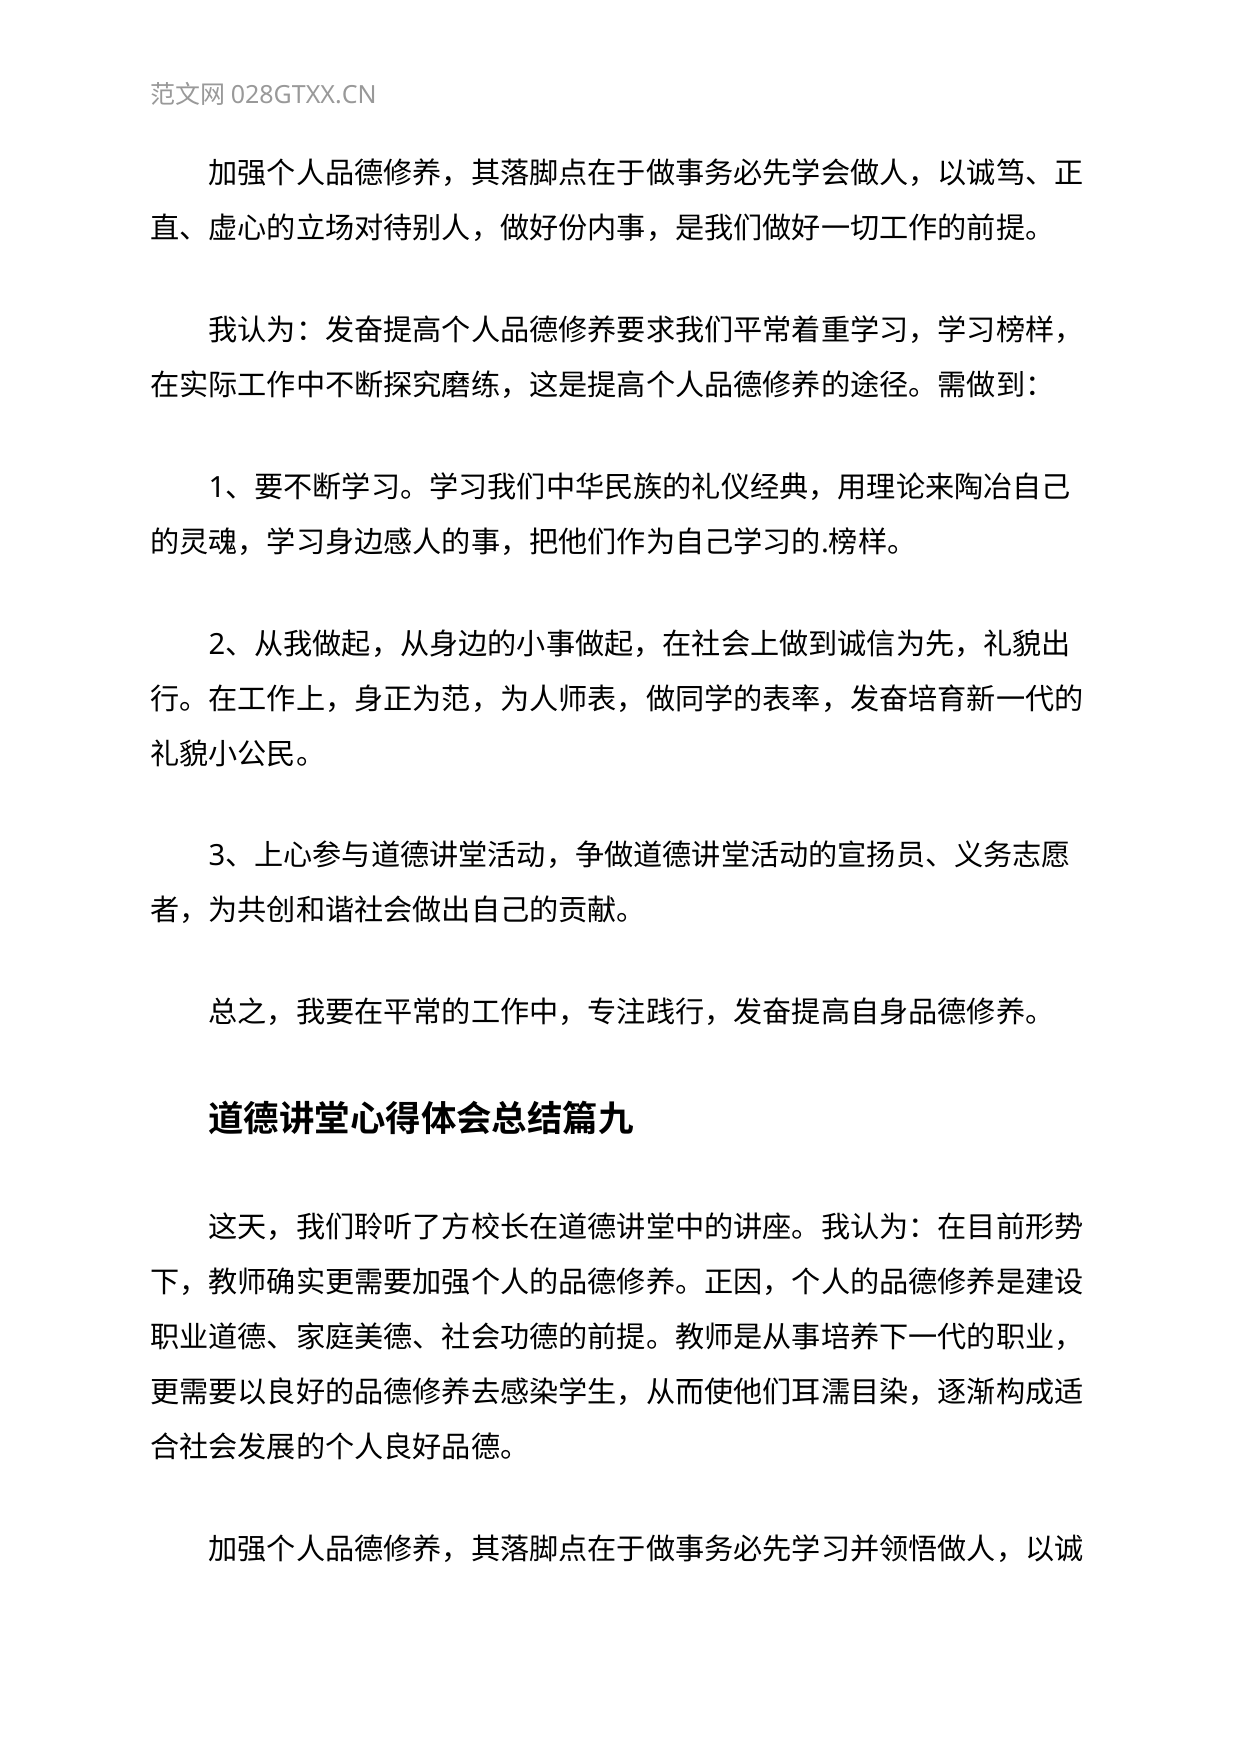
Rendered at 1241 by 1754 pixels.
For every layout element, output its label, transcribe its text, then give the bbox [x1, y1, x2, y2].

text 3、上心参与道德讲堂活动，争做道德讲堂活动的宣扬员、义务志愿者，为共创和谐社会做出自己的贡献。 [150, 832, 1090, 929]
text 总之，我要在平常的工作中，专注践行，发奋提高自身品德修养。 [150, 989, 1090, 1031]
text 1、要不断学习。学习我们中华民族的礼仪经典，用理论来陶冶自己的灵魂，学习身边感人的事，把他们作为自己学习的.榜样。 [150, 463, 1090, 561]
text 加强个人品德修养，其落脚点在于做事务必先学会做人，以诚笃、正直、虚心的立场对待别人，做好份内事，是我们做好一切工作的前提。 [150, 150, 1090, 247]
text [150, 1525, 1090, 1568]
text 这天，我们聆听了方校长在道德讲堂中的讲座。我认为：在目前形势下，教师确实更需要加强个人的品德修养。正因，个人的品德修养是建设职业道德、家庭美德、社会功德的前提。教师是从事培养下一代的职业，更需要以良好的品德修养去感染学生，从而使他们耳濡目染，逐渐构成适合社会发展的个人良好品德。 [150, 1204, 1090, 1466]
text 道德讲堂心得体会总结篇九 [150, 1091, 1090, 1142]
text 2、从我做起，从身边的小事做起，在社会上做到诚信为先，礼貌出行。在工作上，身正为范，为人师表，做同学的表率，发奋培育新一代的礼貌小公民。 [150, 620, 1090, 772]
text 我认为：发奋提高个人品德修养要求我们平常着重学习，学习榜样，在实际工作中不断探究磨练，这是提高个人品德修养的途径。需做到： [150, 307, 1090, 404]
